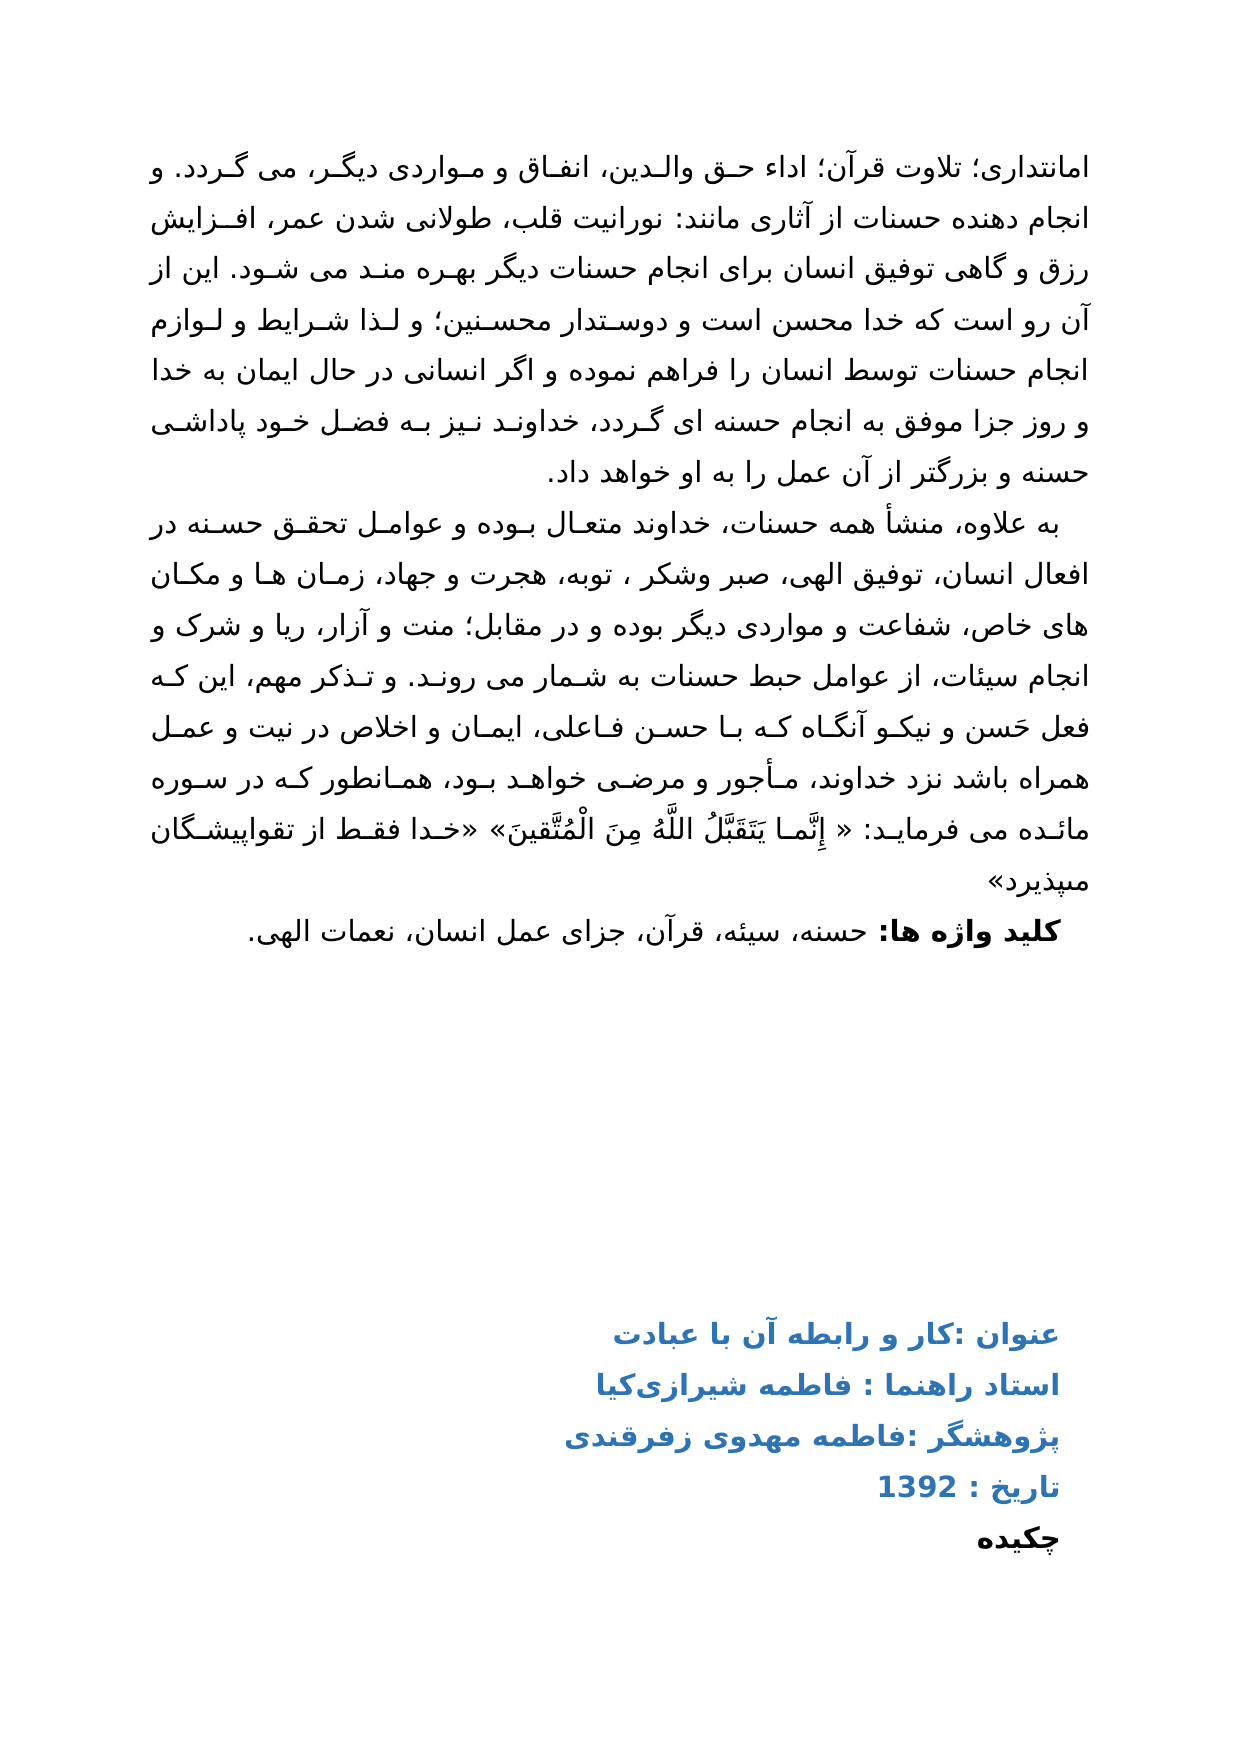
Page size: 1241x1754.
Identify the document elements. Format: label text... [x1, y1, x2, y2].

text به علاوه، منشأ همه حسنات، خداوند متعال بوده و عوامل تحقق حسنه در افعال انسان، توفیق الهی، صبر وشکر ، توبه، هجرت و جهاد، زمان ها و مکان های خاص، شفاعت و مواردی دیگر بوده و در مقابل؛ منت و آزار، ریا و شرک و انجام سیئات، از عوامل حبط حسنات به شمار می روند. و تذکر مهم، این که فعل حَسن و نیکو آنگاه که با حسن فاعلی، ایمان و اخلاص در نیت و عمل همراه باشد نزد خداوند، مأجور و مرضی خواهد بود، همانطور که در سوره مائده می فرماید: « إِنَّما يَتَقَبَّلُ اللَّهُ مِنَ الْمُتَّقينَ» «خدا فقط از تقواپيشگان مى‏پذيرد» [150, 507, 1090, 897]
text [150, 150, 1090, 489]
text چکیده [150, 1521, 1090, 1555]
text تاریخ : 1392 [150, 1470, 1090, 1504]
text استاد راهنما : فاطمه شیرازی‌کیا [150, 1368, 1090, 1402]
subtitle عنوان :کار و رابطه آن با عبادت [150, 1317, 1090, 1351]
text پژوهشگر :فاطمه مهدوی زفرقندی [150, 1419, 1090, 1453]
text کلید واژه ها: حسنه، سیئه، قرآن، جزای عمل انسان، نعمات الهی. [150, 914, 1090, 948]
